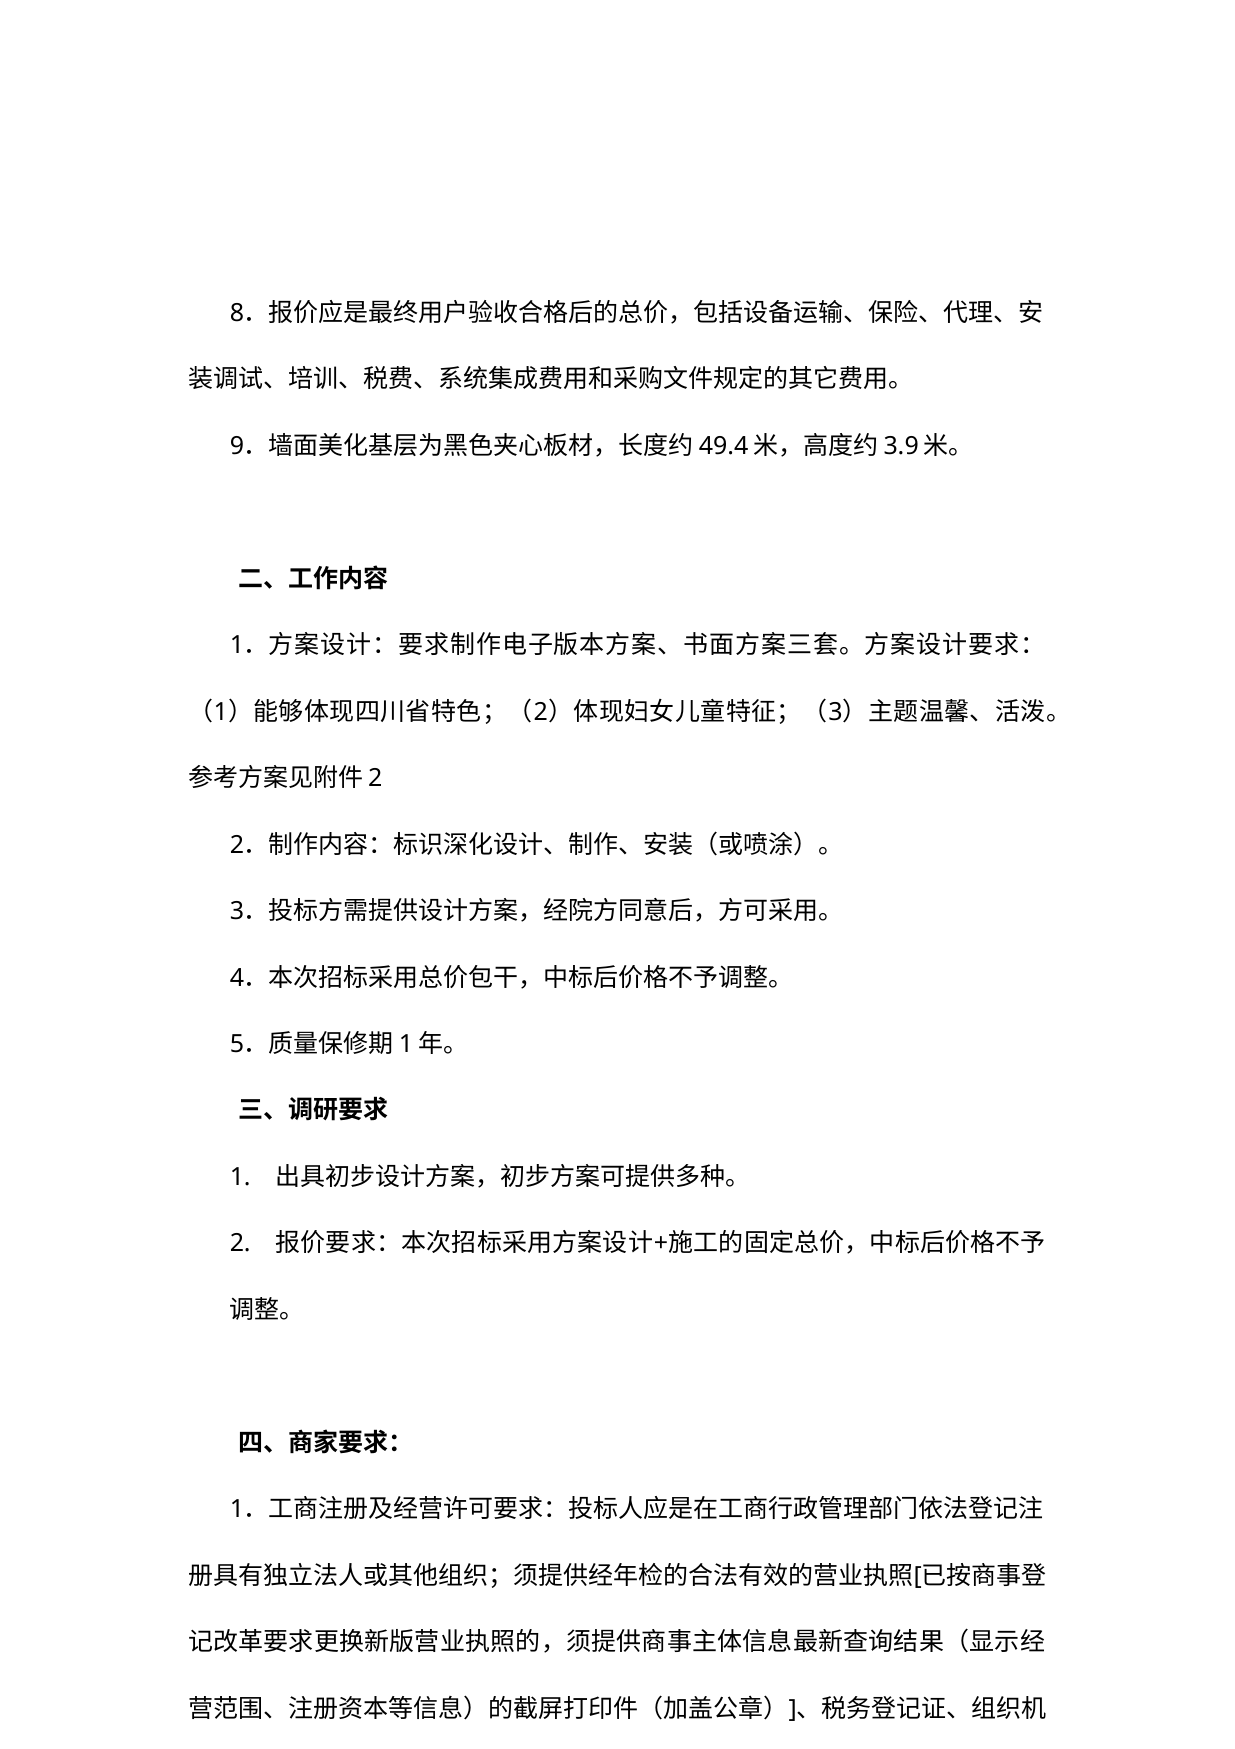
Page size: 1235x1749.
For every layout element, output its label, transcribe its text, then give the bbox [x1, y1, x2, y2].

list 商家要求： [188, 1407, 1047, 1474]
list 制作内容：标识深化设计、制作、安装（或喷涂）。 [188, 809, 1047, 876]
list 质量保修期1年。 [188, 1008, 1047, 1075]
list 本次招标采用总价包干，中标后价格不予调整。 [188, 942, 1047, 1008]
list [188, 1474, 1047, 1739]
list 报价应是最终用户验收合格后的总价，包括设备运输、保险、代理、安装调试、培训、税费、系统集成费用和采购文件规定的其它费用。 [188, 277, 1047, 410]
list 出具初步设计方案，初步方案可提供多种。 [229, 1141, 1047, 1208]
list 投标方需提供设计方案，经院方同意后，方可采用。 [188, 876, 1047, 942]
list 报价要求：本次招标采用方案设计+施工的固定总价，中标后价格不予调整。 [229, 1208, 1047, 1341]
list 工作内容 [188, 543, 1047, 610]
list 方案设计：要求制作电子版本方案、书面方案三套。方案设计要求：（1）能够体现四川省特色；（2）体现妇女儿童特征；（3）主题温馨、活泼。参考方案见附件2 [188, 610, 1047, 809]
list 墙面美化基层为黑色夹心板材，长度约49.4米，高度约3.9米。 [188, 410, 1047, 477]
list 调研要求 [188, 1075, 1047, 1141]
